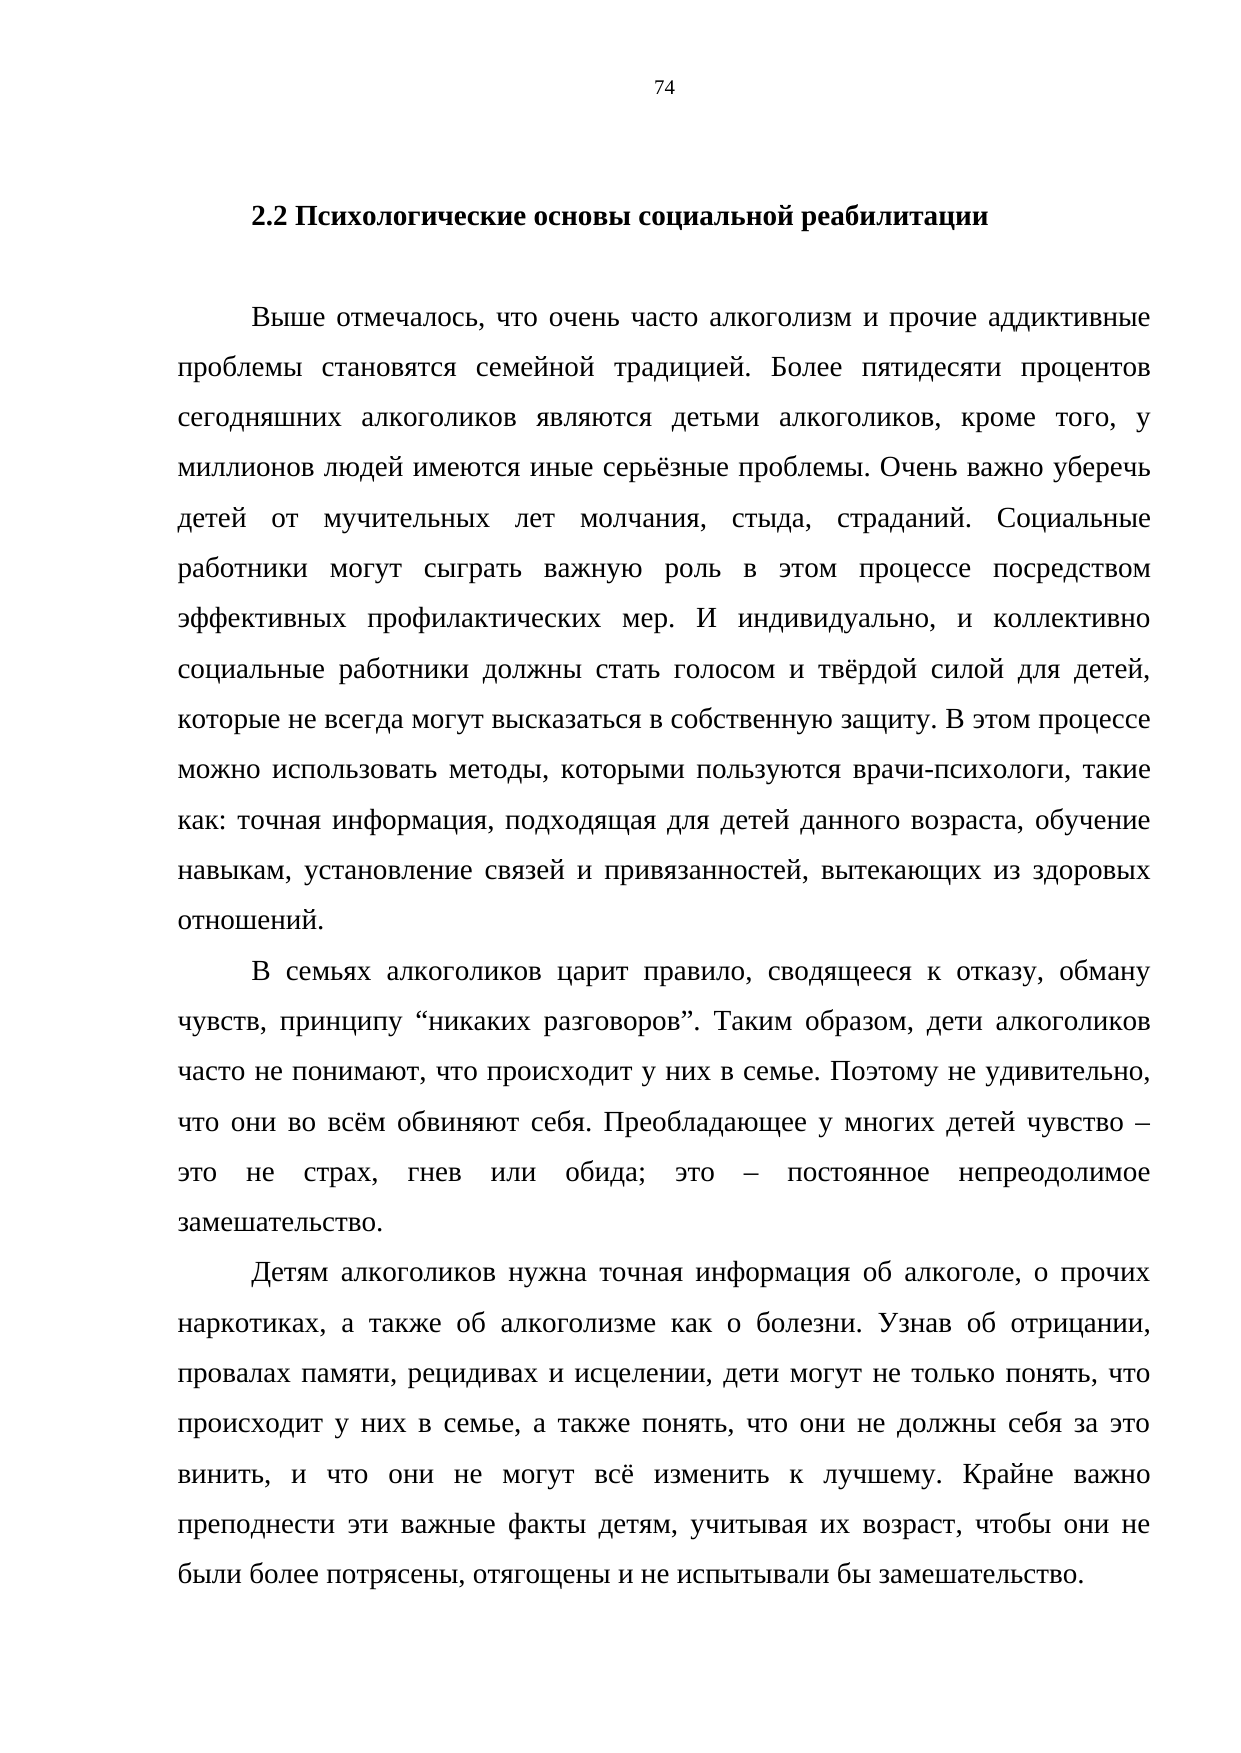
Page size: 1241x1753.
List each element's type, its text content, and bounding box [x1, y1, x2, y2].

text Выше отмечалось, что очень часто алкоголизм и прочие аддиктивные проблемы становятся семейной традицией. Более пятидесяти процентов сегодняшних алкоголиков являются детьми алкоголиков, кроме того, у миллионов людей имеются иные серьёзные проблемы. Очень важно уберечь детей от мучительных лет молчания, стыда, страданий. Социальные работники могут сыграть важную роль в этом процессе посредством эффективных профилактических мер. И индивидуально, и коллективно социальные работники должны стать голосом и твёрдой силой для детей, которые не всегда могут высказаться в собственную защиту. В этом процессе можно использовать методы, которыми пользуются врачи-психологи, такие как: точная информация, подходящая для детей данного возраста, обучение навыкам, установление связей и привязанностей, вытекающих из здоровых отношений. [177, 299, 1152, 936]
text Детям алкоголиков нужна точная информация об алкоголе, о прочих наркотиках, а также об алкоголизме как о болезни. Узнав об отрицании, провалах памяти, рецидивах и исцелении, дети могут не только понять, что происходит у них в семье, а также понять, что они не должны себя за это винить, и что они не могут всё изменить к лучшему. Крайне важно преподнести эти важные факты детям, учитывая их возраст, чтобы они не были более потрясены, отягощены и не испытывали бы замешательство. [177, 1254, 1152, 1590]
subtitle 2.2 Психологические основы социальной реабилитации [251, 198, 1152, 232]
text В семьях алкоголиков царит правило, сводящееся к отказу, обману чувств, принципу “никаких разговоров”. Таким образом, дети алкоголиков часто не понимают, что происходит у них в семье. Поэтому не удивительно, что они во всём обвиняют себя. Преобладающее у многих детей чувство – это не страх, гнев или обида; это – постоянное непреодолимое замешательство. [177, 953, 1152, 1238]
